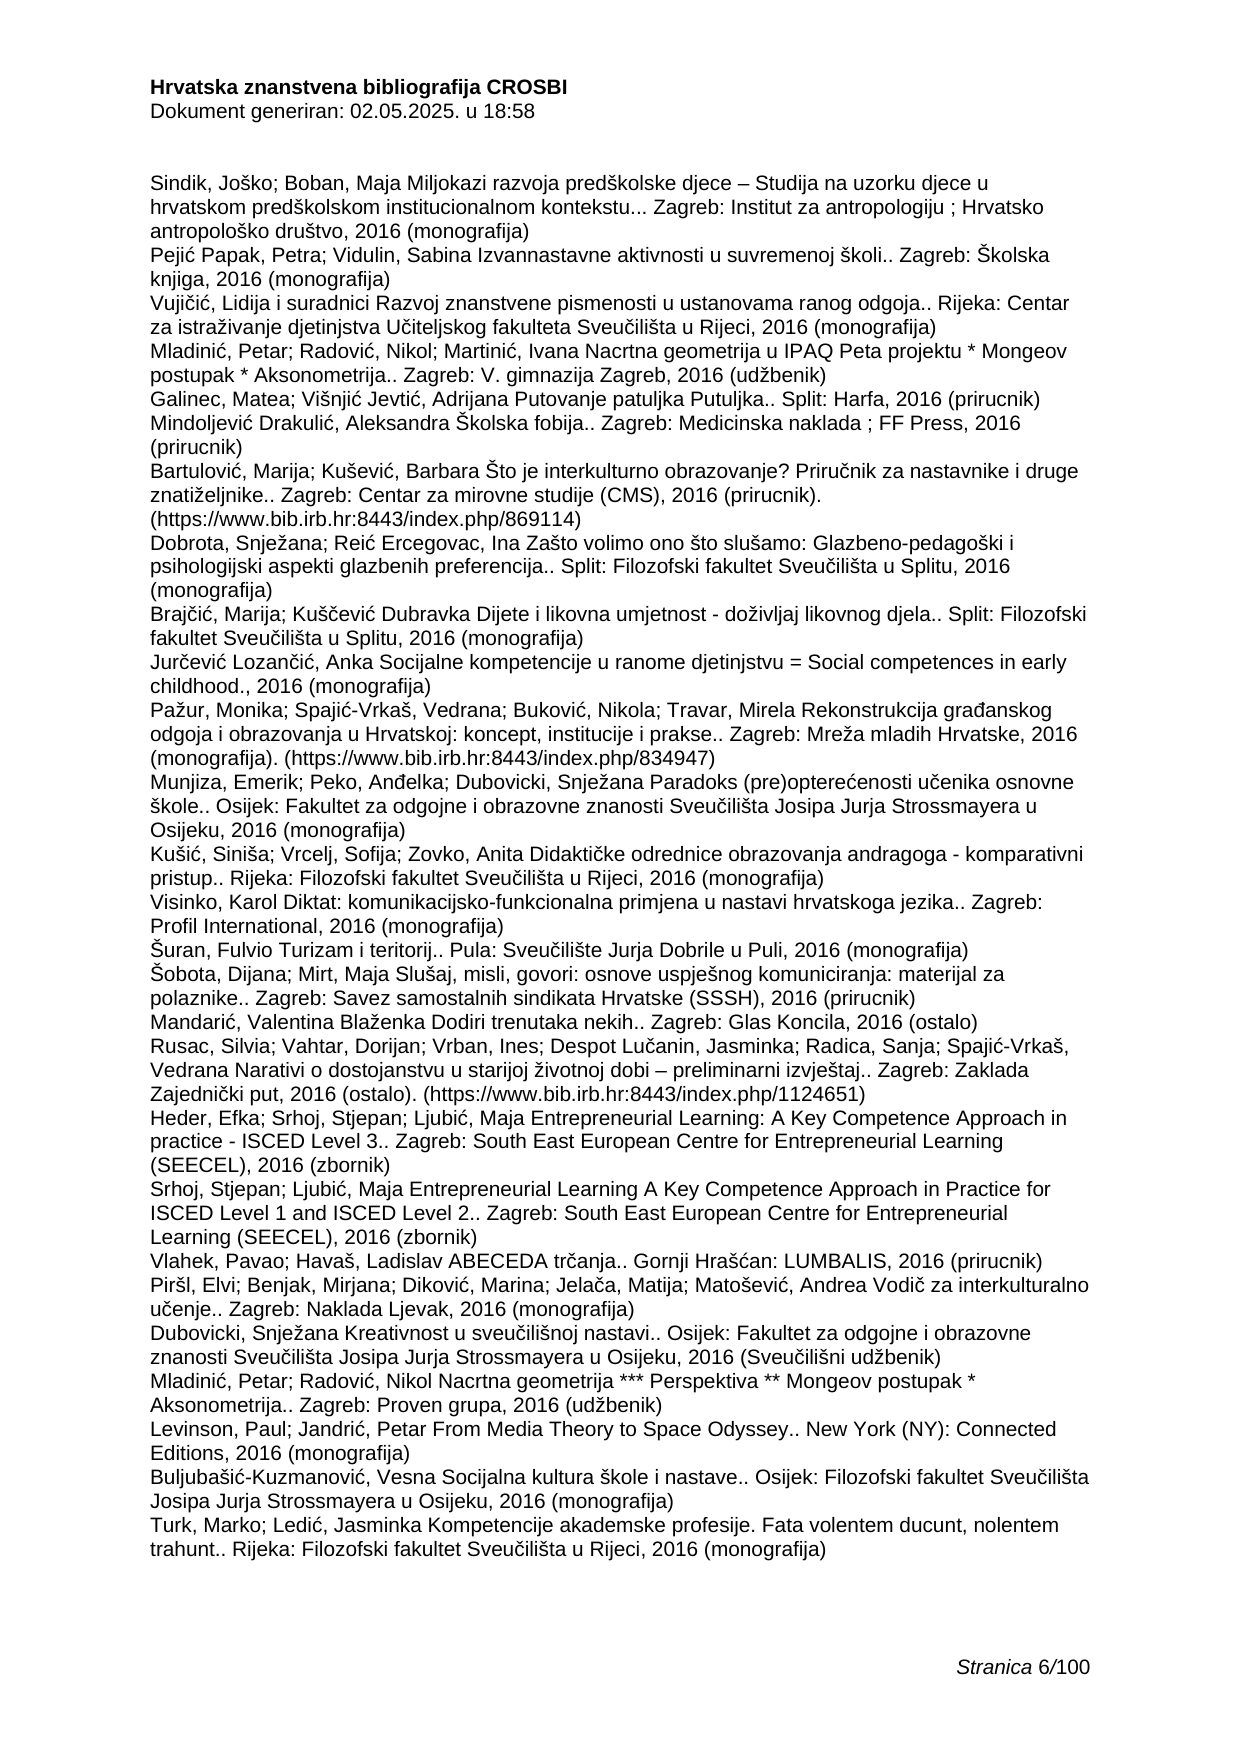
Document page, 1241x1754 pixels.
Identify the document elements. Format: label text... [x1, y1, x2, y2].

text Dobrota, Snježana; Reić Ercegovac, Ina [150, 530, 1090, 602]
text Pažur, Monika; Spajić-Vrkaš, Vedrana; Buković, Nikola; Travar, Mirela [150, 698, 1090, 770]
text Piršl, Elvi; Benjak, Mirjana; Diković, Marina; Jelača, Matija; Matošević, Andrea [150, 1273, 1090, 1321]
text Visinko, Karol [150, 890, 1090, 938]
text Jurčević Lozančić, Anka [150, 650, 1090, 698]
text Munjiza, Emerik; Peko, Anđelka; Dubovicki, Snježana [150, 770, 1090, 842]
text Rusac, Silvia; Vahtar, Dorijan; Vrban, Ines; Despot Lučanin, Jasminka; Radica, Sanja; Spajić-Vrkaš, Vedrana [150, 1033, 1090, 1105]
text Pejić Papak, Petra; Vidulin, Sabina [150, 243, 1090, 291]
text Vujičić, Lidija i suradnici [150, 291, 1090, 339]
text Buljubašić-Kuzmanović, Vesna [150, 1465, 1090, 1513]
text Mandarić, Valentina Blaženka [150, 1009, 1090, 1033]
text Dubovicki, Snježana [150, 1321, 1090, 1369]
text Mladinić, Petar; Radović, Nikol [150, 1369, 1090, 1417]
text Sindik, Joško; Boban, Maja [150, 171, 1090, 243]
text Srhoj, Stjepan; Ljubić, Maja [150, 1177, 1090, 1249]
text Turk, Marko; Ledić, Jasminka [150, 1513, 1090, 1561]
text Galinec, Matea; Višnjić Jevtić, Adrijana [150, 387, 1090, 411]
text Levinson, Paul; Jandrić, Petar [150, 1417, 1090, 1465]
text Šobota, Dijana; Mirt, Maja [150, 962, 1090, 1009]
text Heder, Efka; Srhoj, Stjepan; Ljubić, Maja [150, 1105, 1090, 1177]
text Mladinić, Petar; Radović, Nikol; Martinić, Ivana [150, 339, 1090, 387]
text Kušić, Siniša; Vrcelj, Sofija; Zovko, Anita [150, 842, 1090, 890]
text Brajčić, Marija; Kuščević Dubravka [150, 602, 1090, 650]
text Bartulović, Marija; Kušević, Barbara [150, 458, 1090, 530]
text Mindoljević Drakulić, Aleksandra [150, 411, 1090, 458]
text Šuran, Fulvio [150, 938, 1090, 962]
text Vlahek, Pavao; Havaš, Ladislav [150, 1249, 1090, 1273]
